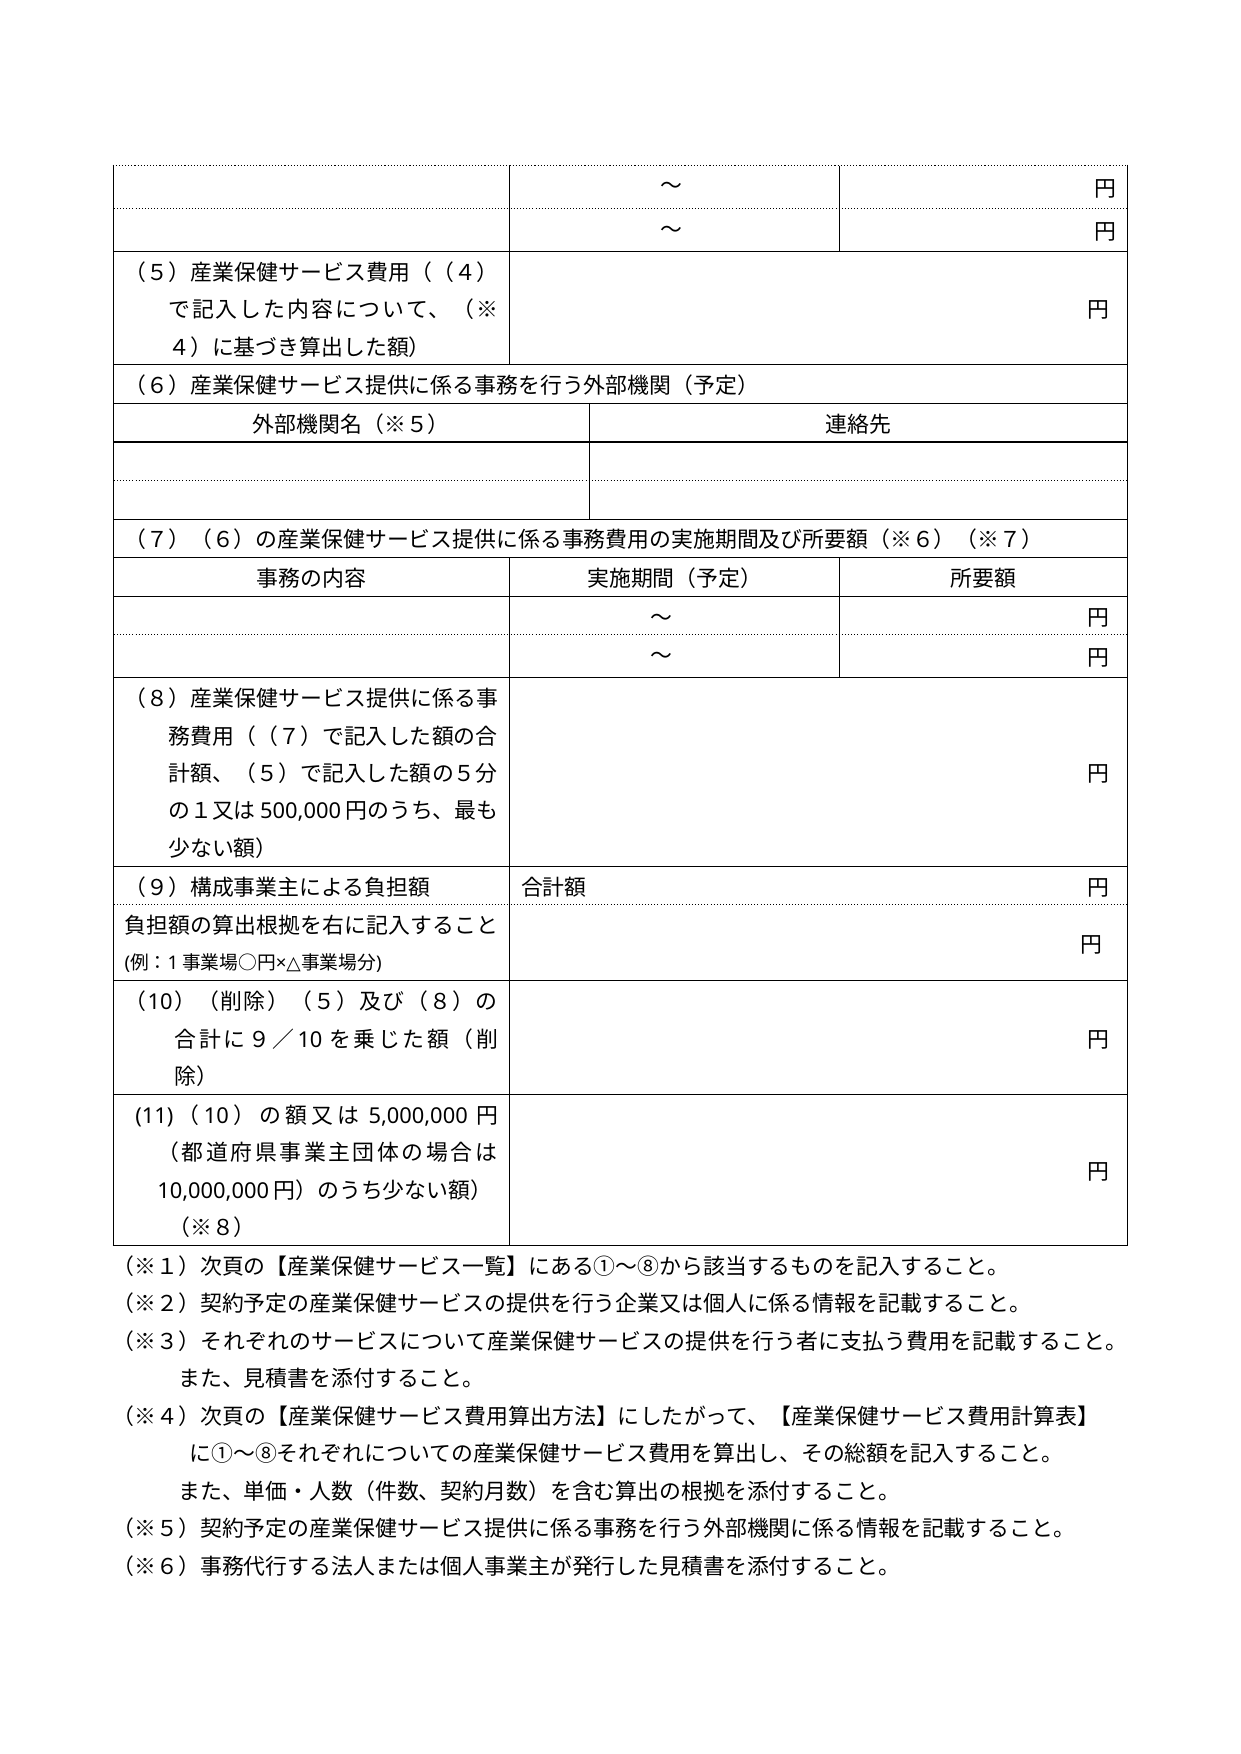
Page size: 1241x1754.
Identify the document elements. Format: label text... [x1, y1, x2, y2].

table_cell （９）構成事業主による負担額 [114, 867, 509, 904]
table_cell [840, 634, 1068, 677]
text （※１）次頁の【産業保健サービス一覧】にある①～⑧から該当するものを記入すること。 [112, 1246, 1128, 1283]
table_cell ～ [642, 208, 701, 251]
table_cell （５）産業保健サービス費用（（４）で記入した内容について、（※４）に基づき算出した額） [114, 252, 509, 364]
table_cell 合計額 [510, 867, 1068, 904]
text （※３）それぞれのサービスについて産業保健サービスの提供を行う者に支払う費用を記載すること。また、見積書を添付すること。 [112, 1321, 1128, 1396]
table_cell [114, 443, 589, 480]
table_cell [510, 678, 1068, 866]
table_cell [510, 981, 1068, 1094]
table_cell 円 [1069, 597, 1127, 634]
table_cell （８）産業保健サービス提供に係る事務費用（（７）で記入した額の合計額、（５）で記入した額の５分の１又は500,000円のうち、最も少ない額） [114, 678, 509, 866]
table_cell 所要額 [840, 558, 1127, 596]
table_cell [114, 165, 509, 208]
table_cell [114, 597, 509, 634]
text また、単価・人数（件数、契約月数）を含む算出の根拠を添付すること。 [178, 1471, 1102, 1508]
table_cell [840, 208, 1083, 251]
table_cell 円 [1083, 165, 1127, 208]
table_cell 円 [1069, 981, 1127, 1094]
table_cell (11)（10）の額又は5,000,000円（都道府県事業主団体の場合は10,000,000円）のうち少ない額） （※８） [114, 1095, 509, 1245]
table_cell [510, 252, 1068, 364]
table_cell （６）産業保健サービス提供に係る事務を行う外部機関（予定） [114, 365, 1127, 403]
table_cell 円 [1069, 678, 1127, 866]
text （※５）契約予定の産業保健サービス提供に係る事務を行う外部機関に係る情報を記載すること。 [112, 1508, 1128, 1546]
table_cell [590, 480, 1127, 518]
table_cell [114, 480, 589, 518]
table_cell 事務の内容 [114, 558, 509, 596]
table_cell ～ [632, 634, 690, 677]
text （※６）事務代行する法人または個人事業主が発行した見積書を添付すること。 [112, 1546, 1128, 1583]
table_cell [840, 597, 1068, 634]
table_cell 円 [1069, 252, 1127, 364]
table_cell ～ [642, 165, 701, 208]
table_cell [510, 597, 632, 634]
table_cell 負担額の算出根拠を右に記入すること(例：1事業場○円×△事業場分) [114, 904, 509, 980]
table_cell 円 [1069, 867, 1127, 904]
text （※２）契約予定の産業保健サービスの提供を行う企業又は個人に係る情報を記載すること。 [112, 1283, 1128, 1321]
table_cell （７）（６）の産業保健サービス提供に係る事務費用の実施期間及び所要額（※６）（※７） [114, 520, 1127, 557]
table_cell 円 [1069, 1095, 1127, 1245]
table_cell [114, 208, 509, 251]
table_cell [690, 634, 839, 677]
table_cell 連絡先 [590, 404, 1127, 441]
table_cell 実施期間（予定） [510, 558, 839, 596]
table_cell [840, 165, 1083, 208]
table_cell [510, 208, 642, 251]
table_cell [510, 634, 632, 677]
table_cell [510, 904, 1068, 980]
table_cell [114, 634, 509, 677]
table_cell 円 [1083, 208, 1127, 251]
table_cell [510, 165, 642, 208]
table_cell [701, 208, 839, 251]
text （※４）次頁の【産業保健サービス費用算出方法】にしたがって、【産業保健サービス費用計算表】に①～⑧それぞれについての産業保健サービス費用を算出し、その総額を記入すること。 [112, 1396, 1102, 1471]
table_cell [510, 1095, 1068, 1245]
table_cell ～ [632, 597, 690, 634]
table_cell 円 [1069, 904, 1127, 980]
table_cell （10）（削除）（５）及び（８）の合計に９／10を乗じた額（削除） [114, 981, 509, 1094]
table_cell 外部機関名（※５） [114, 404, 589, 441]
table_cell [690, 597, 839, 634]
table_cell [590, 443, 1127, 480]
table_cell 円 [1069, 634, 1127, 677]
table_cell [701, 165, 839, 208]
